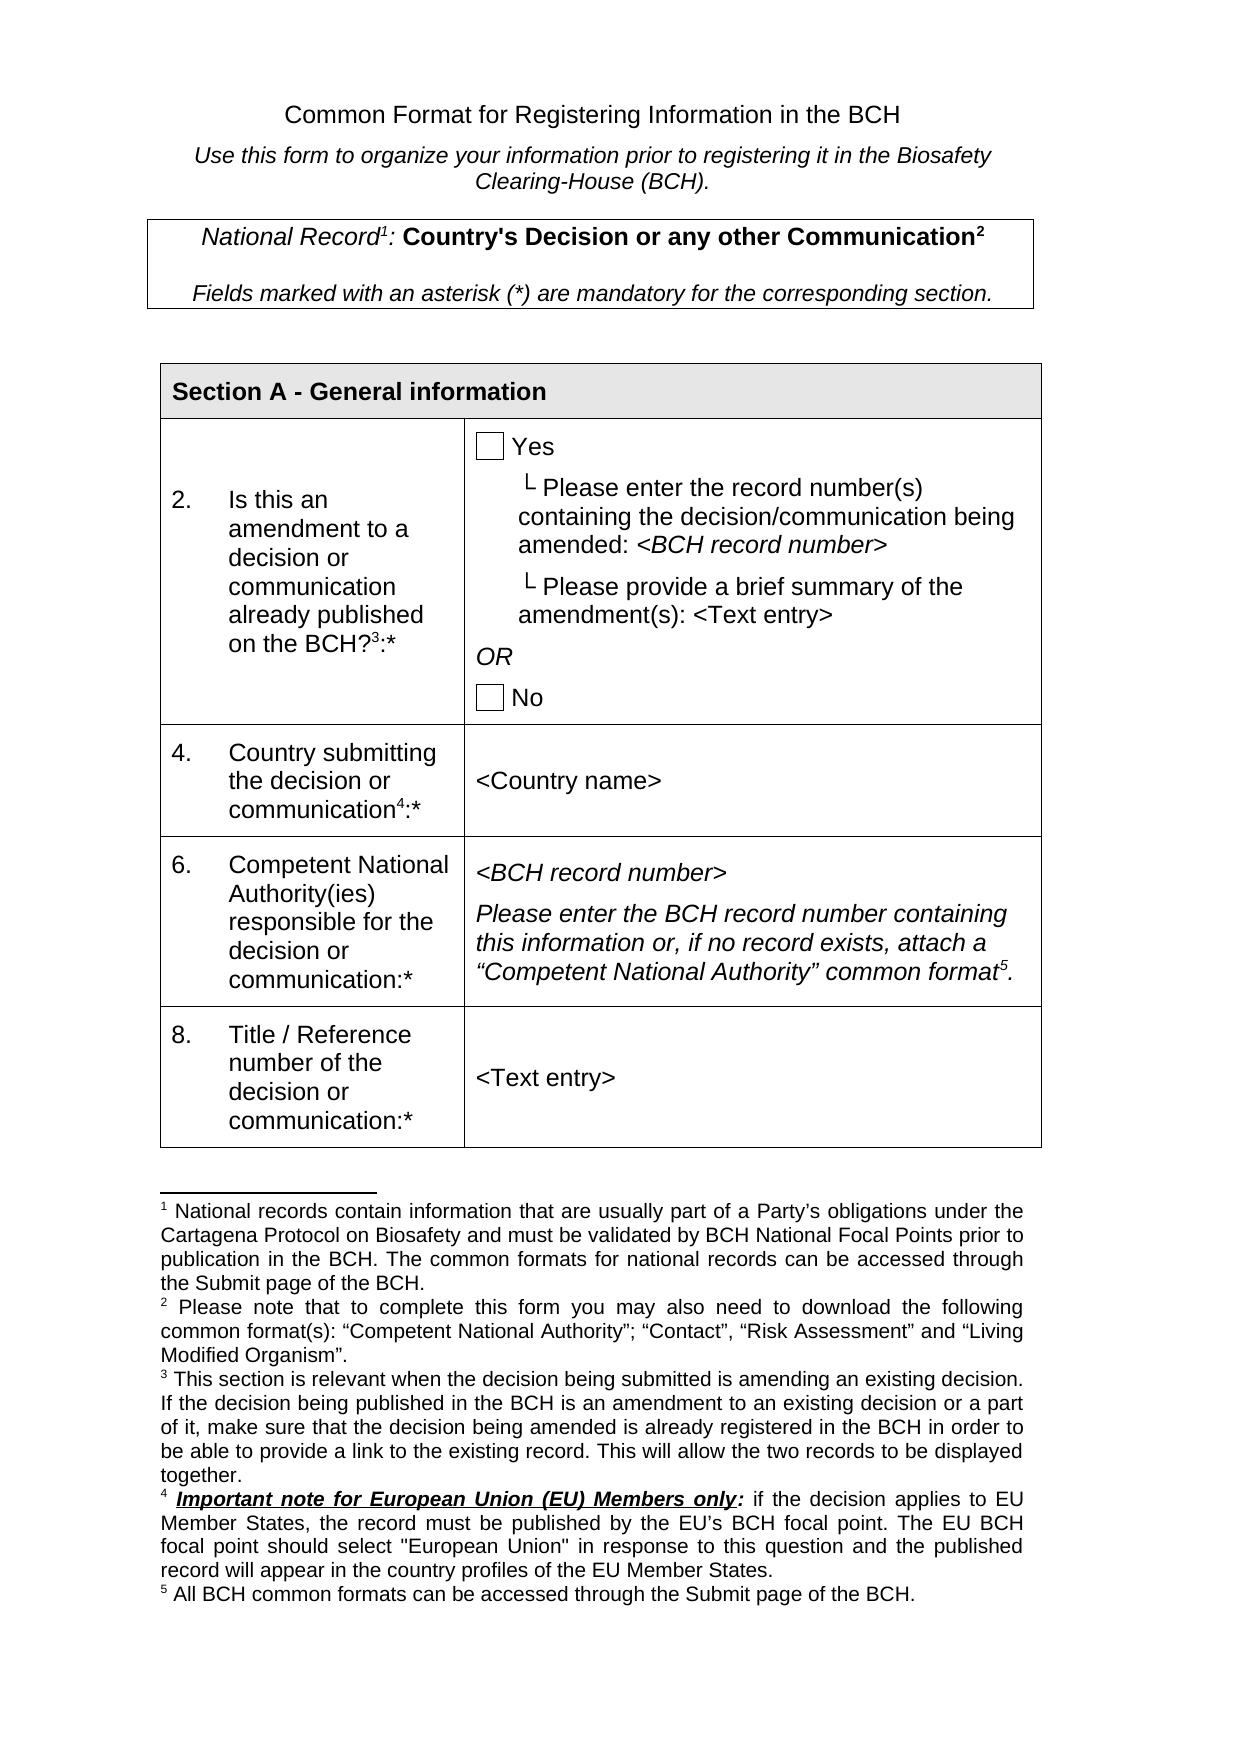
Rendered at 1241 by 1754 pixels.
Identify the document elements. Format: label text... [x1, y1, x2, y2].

table_cell Title / Reference number of the decision or communication:* [161, 1007, 464, 1147]
table_cell Yes └ Please enter the record number(s) containing the decision/communication being amended: <BCH record number> └ Please provide a brief summary of the amendment(s): <Text entry> OR No [465, 419, 1041, 724]
table_cell Is this an amendment to a decision or communication already published on the BCH?:* [161, 419, 464, 724]
table_cell Competent National Authority(ies) responsible for the decision or communication:* [161, 837, 464, 1006]
text Fields marked with an asterisk (*) are mandatory for the corresponding section. [148, 277, 1033, 308]
table_cell Country submitting the decision or communication:* [161, 725, 464, 836]
title National Record: Country's Decision or any other Communication [148, 220, 1033, 251]
table_cell <Text entry> [465, 1007, 1041, 1147]
table_header Section A - General information [161, 364, 1041, 418]
table_cell <Country name> [465, 725, 1041, 836]
table_cell <BCH record number> Please enter the BCH record number containing this information or, if no record exists, attach a “Competent National Authority” common format. [465, 837, 1041, 1006]
